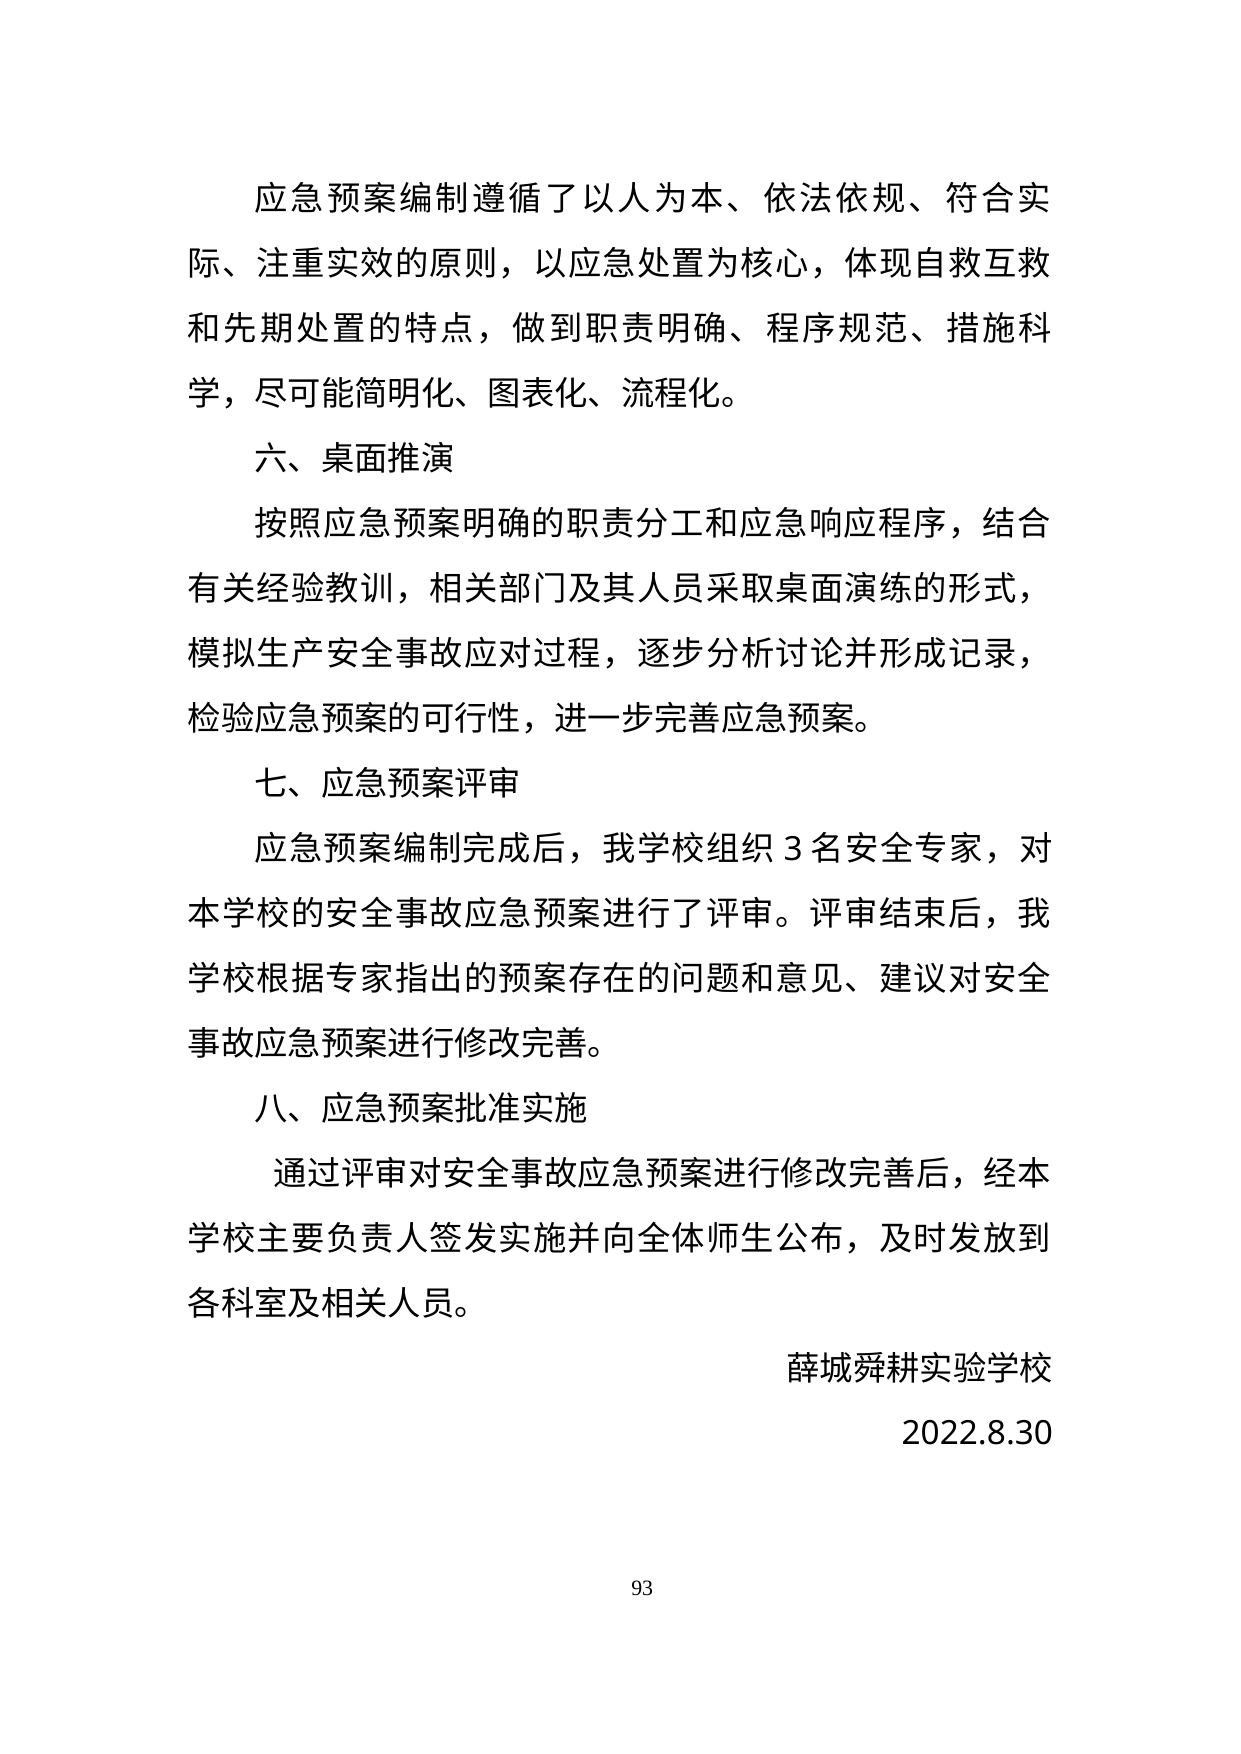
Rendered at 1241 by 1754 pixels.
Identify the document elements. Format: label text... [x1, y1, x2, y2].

text 六、桌面推演 [187, 424, 1053, 489]
text 应急预案编制完成后，我学校组织3名安全专家，对本学校的安全事故应急预案进行了评审。评审结束后，我学校根据专家指出的预案存在的问题和意见、建议对安全事故应急预案进行修改完善。 [187, 814, 1053, 1074]
text 应急预案编制遵循了以人为本、依法依规、符合实际、注重实效的原则，以应急处置为核心，体现自救互救和先期处置的特点，做到职责明确、程序规范、措施科学，尽可能简明化、图表化、流程化。 [187, 164, 1053, 424]
text 八、应急预案批准实施 [187, 1074, 1053, 1139]
text 七、应急预案评审 [187, 749, 1053, 814]
text 薛城舜耕实验学校 [187, 1334, 1053, 1399]
text 2022.8.30 [187, 1399, 1053, 1464]
text 通过评审对安全事故应急预案进行修改完善后，经本学校主要负责人签发实施并向全体师生公布，及时发放到各科室及相关人员。 [187, 1139, 1053, 1334]
text 按照应急预案明确的职责分工和应急响应程序，结合有关经验教训，相关部门及其人员采取桌面演练的形式，模拟生产安全事故应对过程，逐步分析讨论并形成记录，检验应急预案的可行性，进一步完善应急预案。 [187, 489, 1053, 749]
